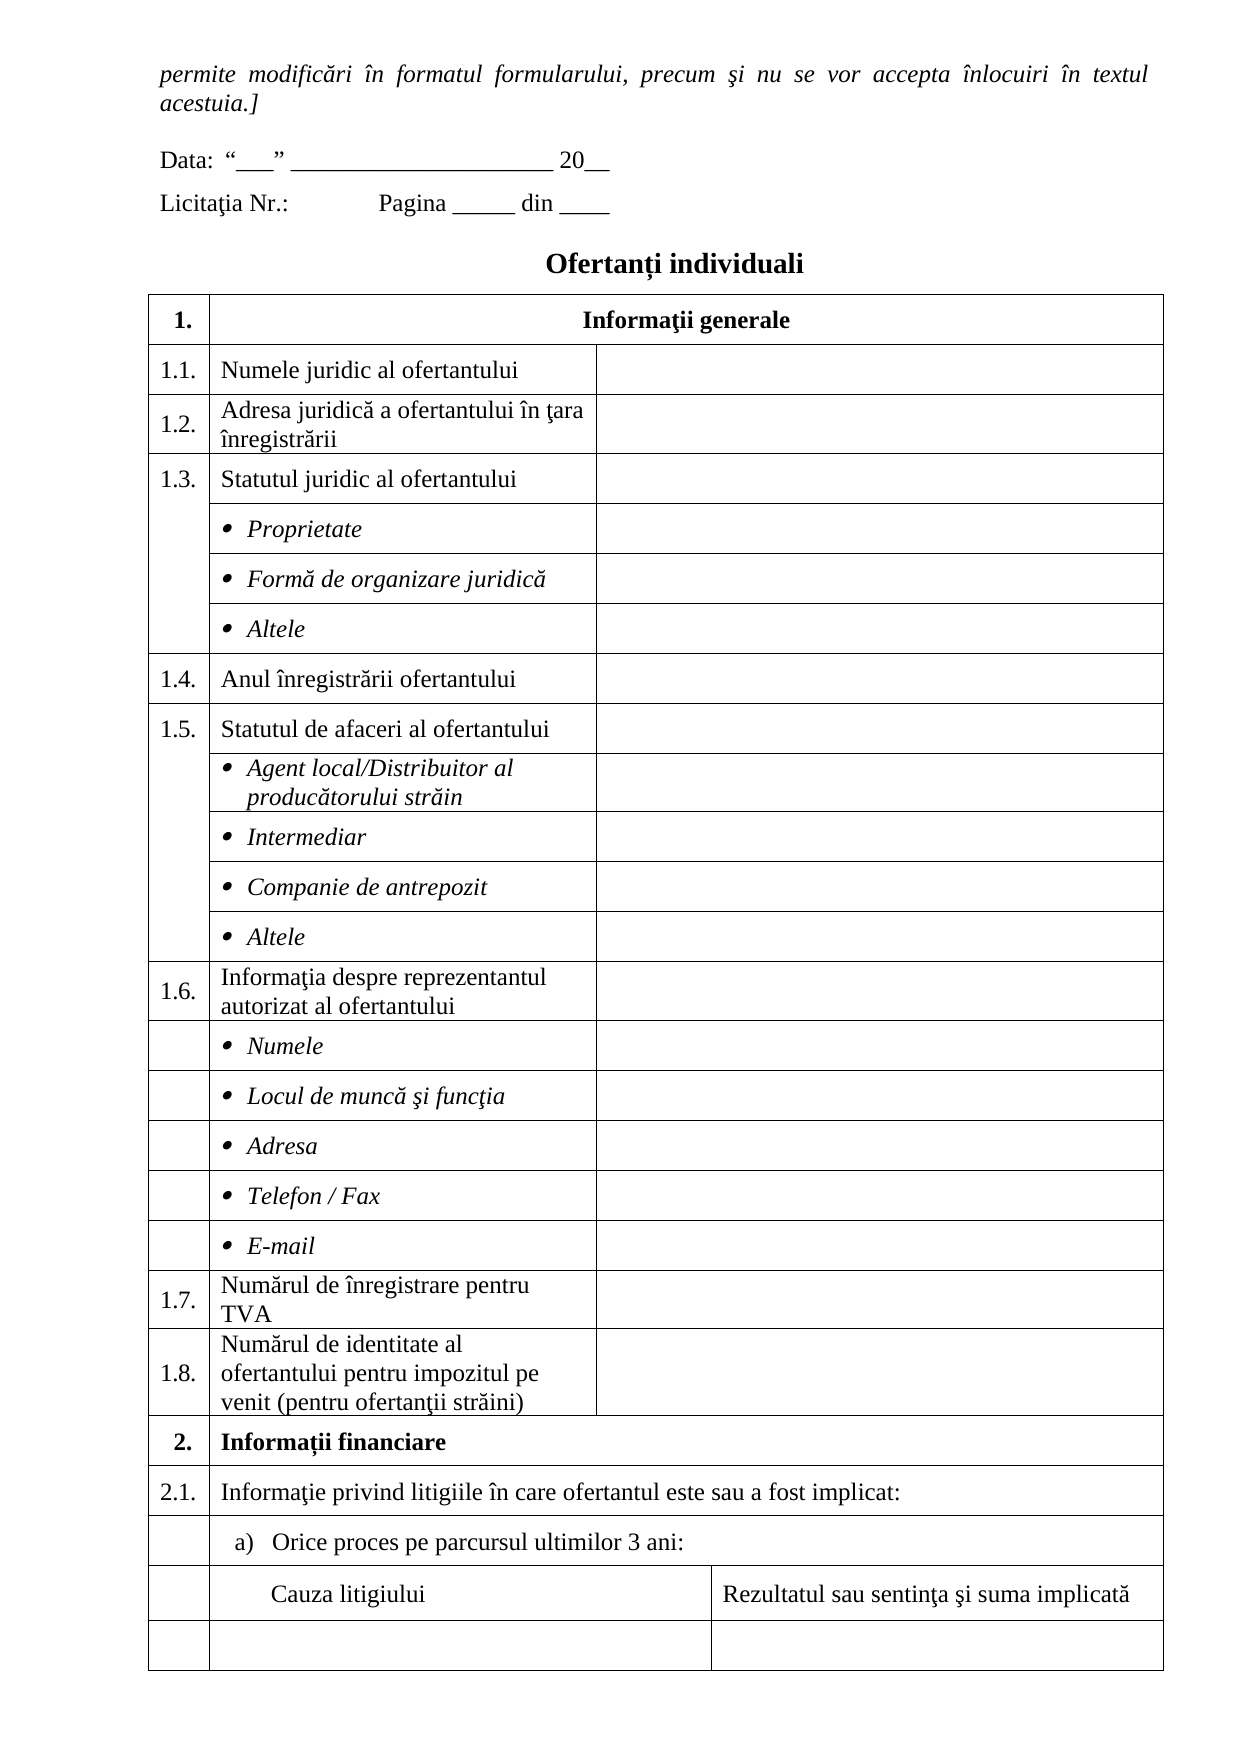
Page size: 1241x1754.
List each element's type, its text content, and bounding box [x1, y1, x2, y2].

table_cell [597, 554, 1163, 602]
table_cell Numele juridic al ofertantului [210, 345, 596, 394]
table_cell [597, 704, 1163, 752]
table_cell [597, 1171, 1163, 1219]
table_cell Informații financiare [210, 1416, 1163, 1465]
table_cell Adresa juridică a ofertantului în ţara înregistrării [210, 395, 596, 452]
table_cell Rezultatul sau sentinţa şi suma implicată [712, 1566, 1163, 1620]
table_cell [597, 1221, 1163, 1269]
table_cell [597, 1021, 1163, 1069]
table_cell Altele [210, 912, 596, 961]
table_cell Intermediar [210, 812, 596, 861]
table_cell Locul de muncă şi funcţia [210, 1071, 596, 1119]
table_cell Proprietate [210, 504, 596, 552]
table_cell [149, 553, 209, 602]
table_cell [597, 1271, 1163, 1328]
table_cell [259, 1621, 711, 1670]
table_cell [149, 1121, 209, 1169]
table_cell [597, 1071, 1163, 1119]
table_cell Informaţie privind litigiile în care ofertantul este sau a fost implicat: [210, 1466, 1163, 1515]
table_cell 1.8. [149, 1329, 209, 1415]
table_cell [149, 811, 209, 861]
table_cell Orice proces pe parcursul ultimilor 3 ani: [210, 1516, 1163, 1565]
table_cell 1.2. [149, 395, 209, 452]
table_cell [597, 654, 1163, 702]
table_cell [597, 454, 1163, 502]
table_cell Numele [210, 1021, 596, 1069]
table_cell [149, 1416, 209, 1465]
table_cell Altele [210, 604, 596, 652]
table_cell 1.6. [149, 962, 209, 1019]
table_cell Formă de organizare juridică [210, 554, 596, 602]
table_cell Statutul de afaceri al ofertantului [210, 704, 596, 752]
table_cell [597, 912, 1163, 961]
table_cell [597, 504, 1163, 552]
table_cell [597, 962, 1163, 1019]
table_cell [149, 1171, 209, 1219]
table_cell Statutul juridic al ofertantului [210, 454, 596, 502]
table_cell 1.3. [149, 454, 209, 502]
table_cell [597, 754, 1163, 811]
table_cell [149, 911, 209, 961]
table_cell [597, 1329, 1163, 1415]
table_cell Numărul de identitate al ofertantului pentru impozitul pe venit (pentru ofertanţii străini) [210, 1329, 596, 1415]
table_cell E-mail [210, 1221, 596, 1269]
table_cell [149, 1516, 209, 1565]
table_cell Informaţia despre reprezentantul autorizat al ofertantului [210, 962, 596, 1019]
table_cell [210, 1566, 259, 1620]
table_cell 2.1. [149, 1466, 209, 1515]
table_cell [597, 345, 1163, 394]
table_cell Anul înregistrării ofertantului [210, 654, 596, 702]
table_cell [149, 1221, 209, 1269]
table_cell [712, 1621, 1163, 1670]
table_cell [597, 604, 1163, 652]
table_cell Agent local/Distribuitor al producătorului străin [210, 754, 596, 811]
table_cell 1.4. [149, 654, 209, 702]
table_cell [597, 1121, 1163, 1169]
table_cell [149, 1021, 209, 1069]
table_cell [148, 59, 1163, 231]
table_cell Companie de antrepozit [210, 862, 596, 911]
table_cell Telefon / Fax [210, 1171, 596, 1219]
table_cell [149, 603, 209, 652]
table_cell [597, 862, 1163, 911]
table_cell Numărul de înregistrare pentru TVA [210, 1271, 596, 1328]
table_cell Adresa [210, 1121, 596, 1169]
table_cell [597, 395, 1163, 452]
table_cell [597, 812, 1163, 861]
table_cell [149, 503, 209, 552]
table_cell 1.7. [149, 1271, 209, 1328]
table_cell [149, 1071, 209, 1119]
table_cell [149, 1566, 209, 1620]
table_cell Informaţii generale [210, 295, 1163, 344]
table_cell Cauza litigiului [259, 1566, 711, 1620]
table_cell 1.1. [149, 345, 209, 394]
table_cell 1.5. [149, 704, 209, 752]
table_cell Ofertanți individuali [148, 231, 1163, 294]
table_cell [149, 753, 209, 811]
table_cell [149, 861, 209, 911]
table_cell [210, 1621, 259, 1670]
table_cell [149, 1621, 209, 1670]
table_cell [149, 295, 209, 344]
